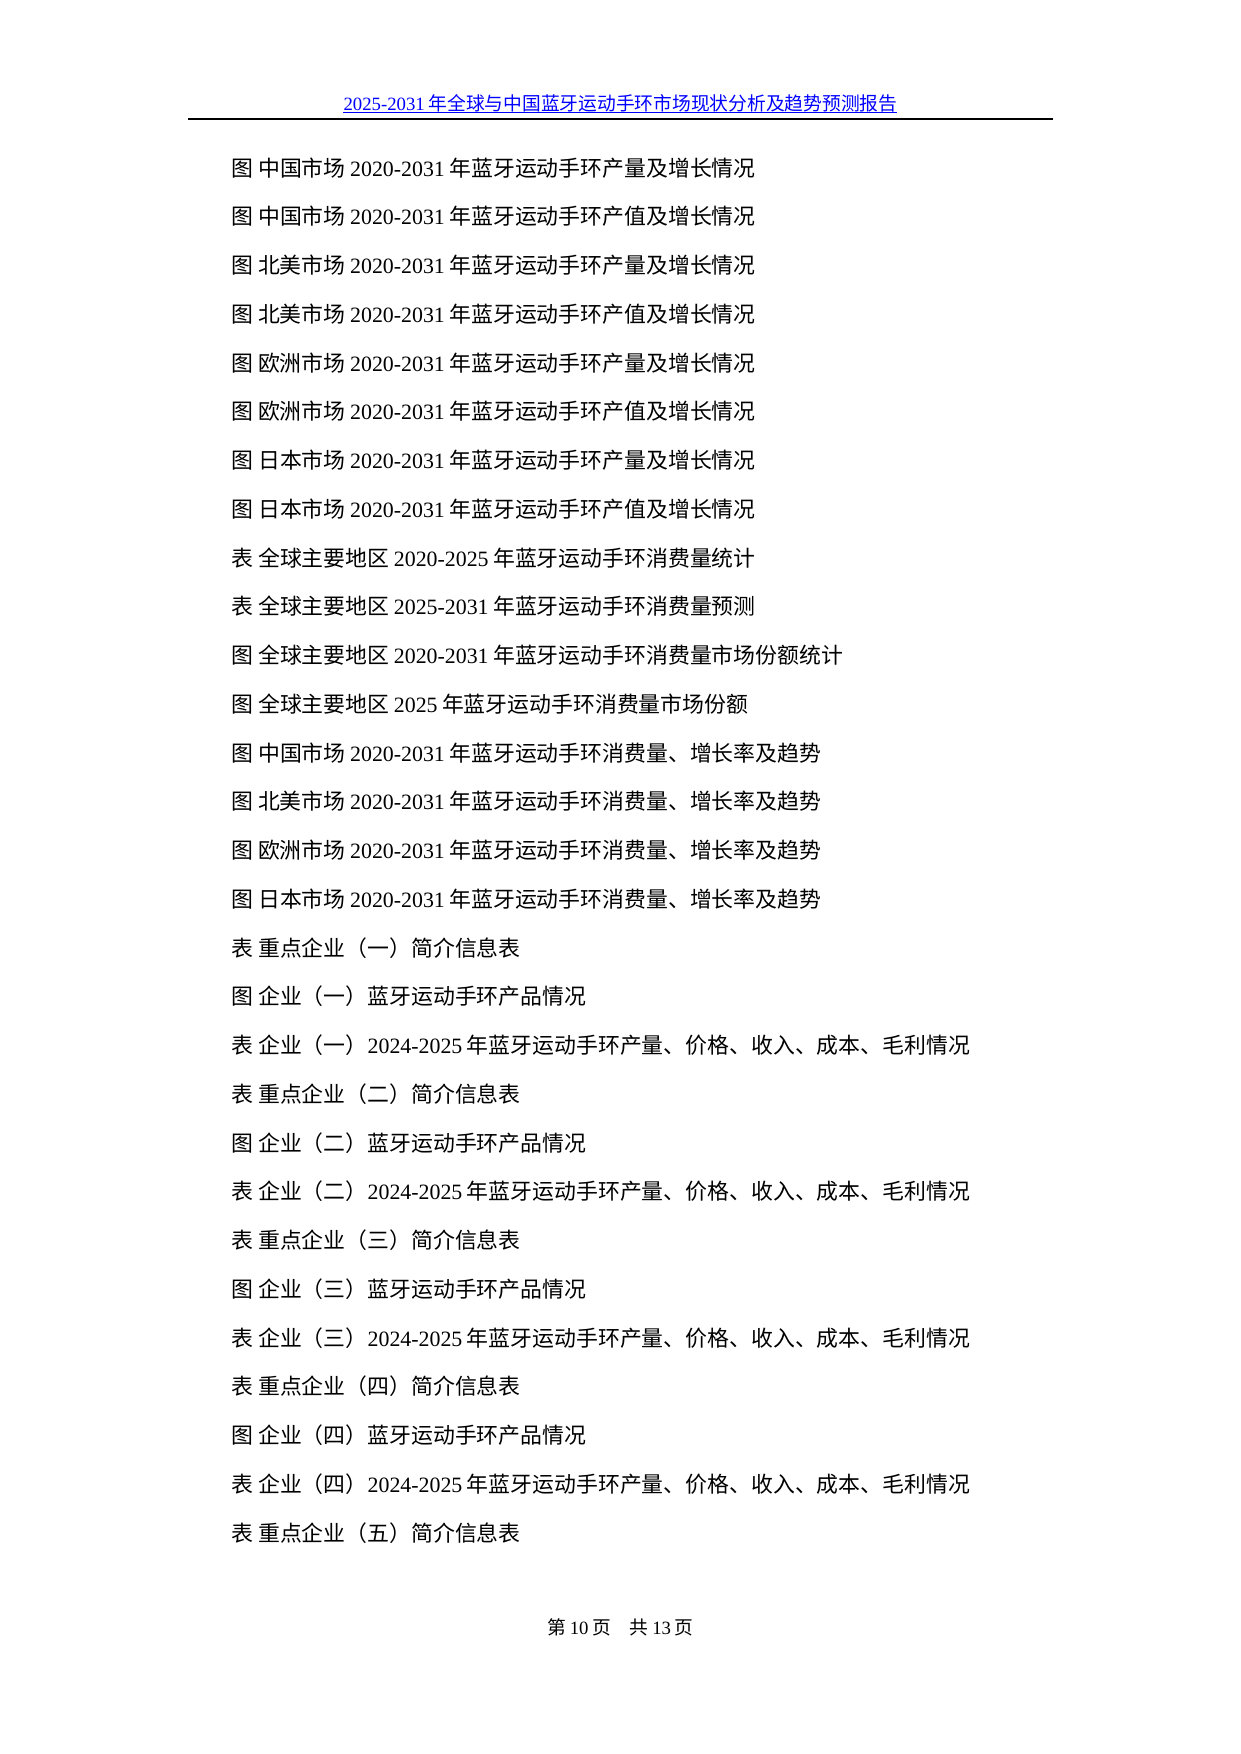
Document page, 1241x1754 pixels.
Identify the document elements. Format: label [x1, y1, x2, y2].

text [187, 150, 1053, 1548]
